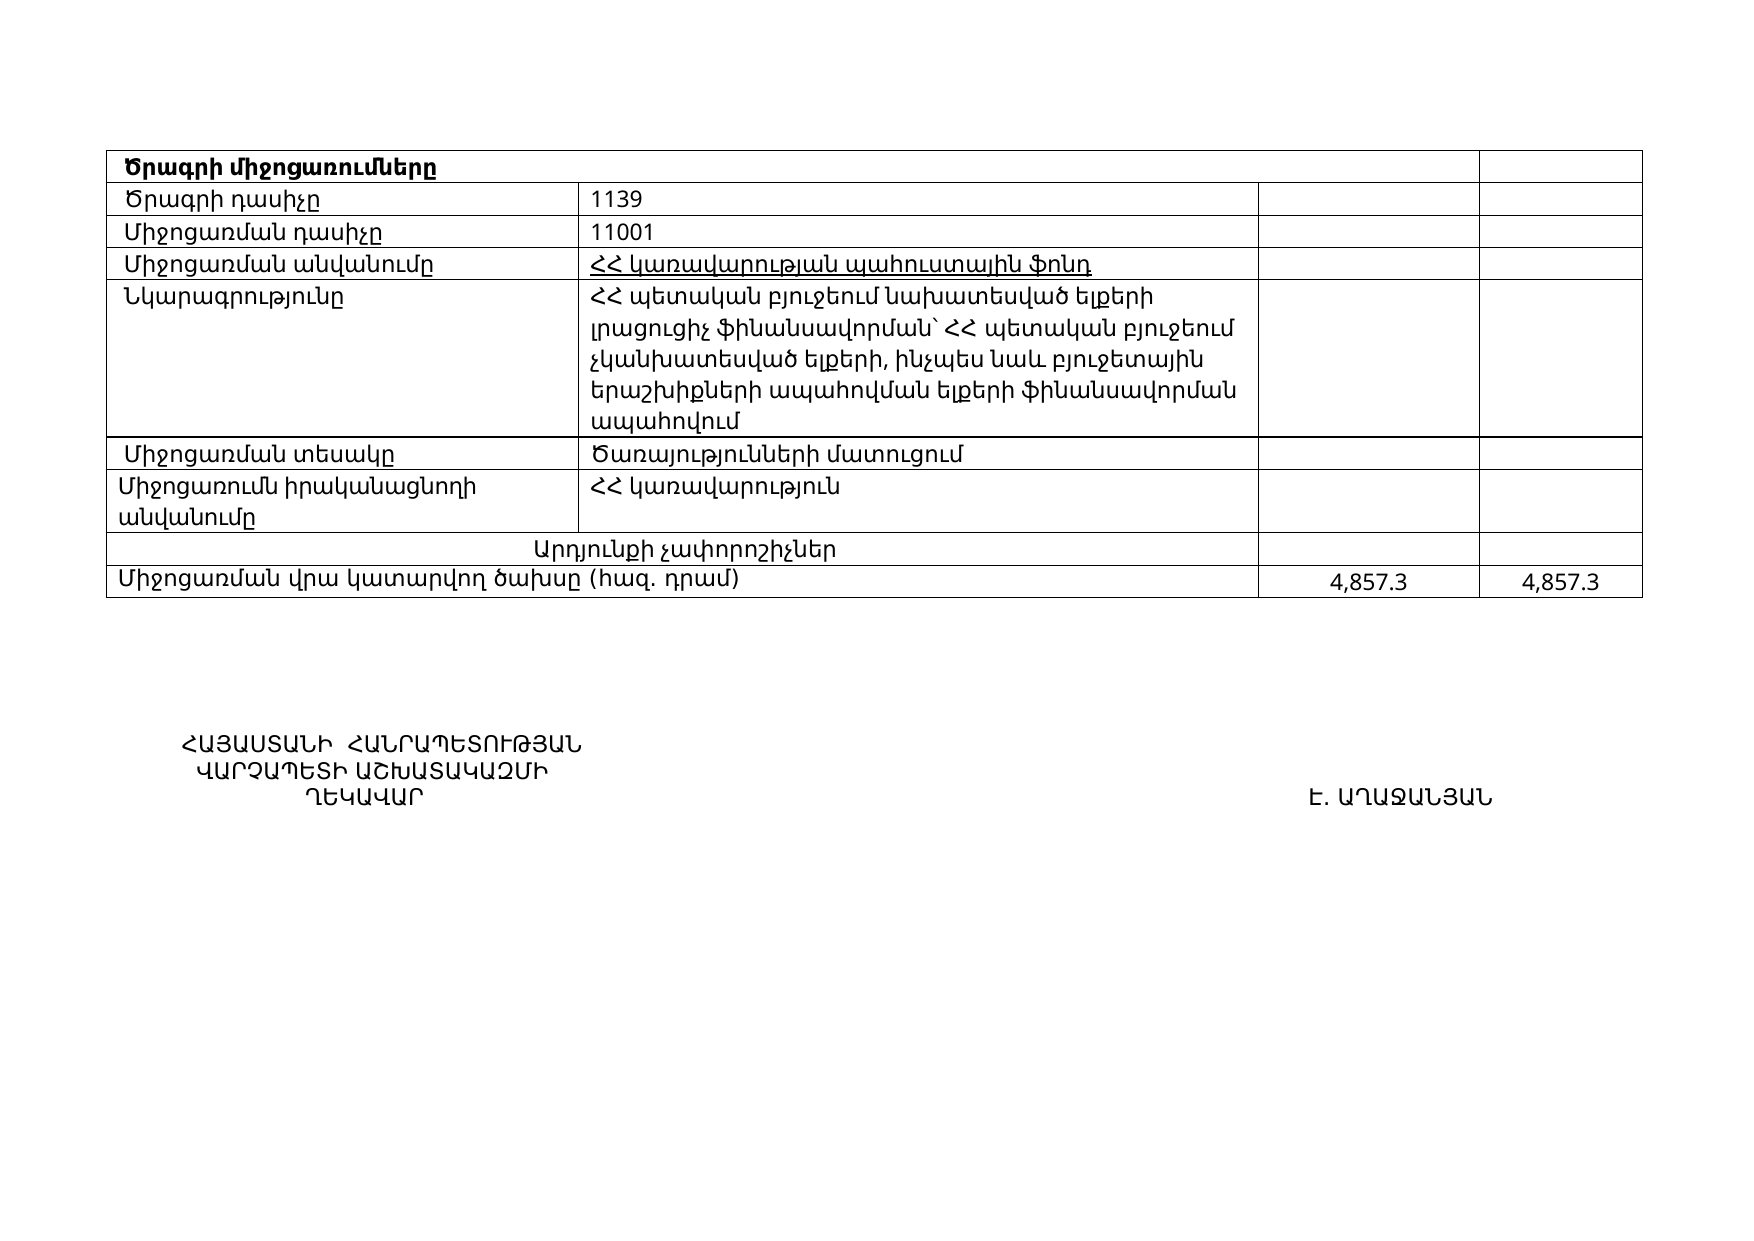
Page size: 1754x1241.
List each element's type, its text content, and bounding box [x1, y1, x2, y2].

table_cell ՀՀ կառավարության պահուստային ֆոնդ [579, 248, 1258, 279]
table_cell 1139 [579, 183, 1258, 214]
table_cell [1259, 248, 1479, 279]
table_cell [1480, 533, 1642, 564]
table_cell [1259, 183, 1479, 214]
table_cell [1259, 438, 1479, 469]
table_cell [1480, 183, 1642, 214]
table_cell [1480, 470, 1642, 532]
table_cell Նկարագրությունը [107, 280, 578, 436]
table_cell Արդյունքի չափորոշիչներ [107, 533, 1258, 564]
table_cell [1259, 533, 1479, 564]
table_cell [1480, 438, 1642, 469]
table_cell Ծրագրի դասիչը [107, 183, 578, 214]
text ՀԱՅԱՍՏԱՆԻ ՀԱՆՐԱՊԵՏՈՒԹՅԱՆ [106, 731, 1604, 758]
table_cell Միջոցառման անվանումը [107, 248, 578, 279]
table_cell 11001 [579, 216, 1258, 247]
table_cell 4,857.3 [1259, 566, 1479, 597]
table_cell 4,857.3 [1480, 566, 1642, 597]
table_cell Միջոցառումն իրականացնողի անվանումը [107, 470, 578, 532]
table_cell [1259, 216, 1479, 247]
text ՎԱՐՉԱՊԵՏԻ ԱՇԽԱՏԱԿԱԶՄԻ [106, 758, 1604, 784]
table_cell [1480, 248, 1642, 279]
table_cell [1259, 280, 1479, 436]
table_cell Միջոցառման դասիչը [107, 216, 578, 247]
table_cell Միջոցառման վրա կատարվող ծախսը (հազ. դրամ) [107, 566, 1258, 597]
table_cell Ծառայությունների մատուցում [579, 438, 1258, 469]
table_cell [1259, 470, 1479, 532]
table_cell [1480, 151, 1642, 182]
text ՂԵԿԱՎԱՐ Է. ԱՂԱՋԱՆՅԱՆ [106, 784, 1604, 811]
table_cell [1480, 280, 1642, 436]
table_cell Միջոցառման տեսակը [107, 438, 578, 469]
table_cell [1480, 216, 1642, 247]
table_cell ՀՀ կառավարություն [579, 470, 1258, 532]
table_cell Ծրագրի միջոցառումները [107, 151, 1479, 182]
